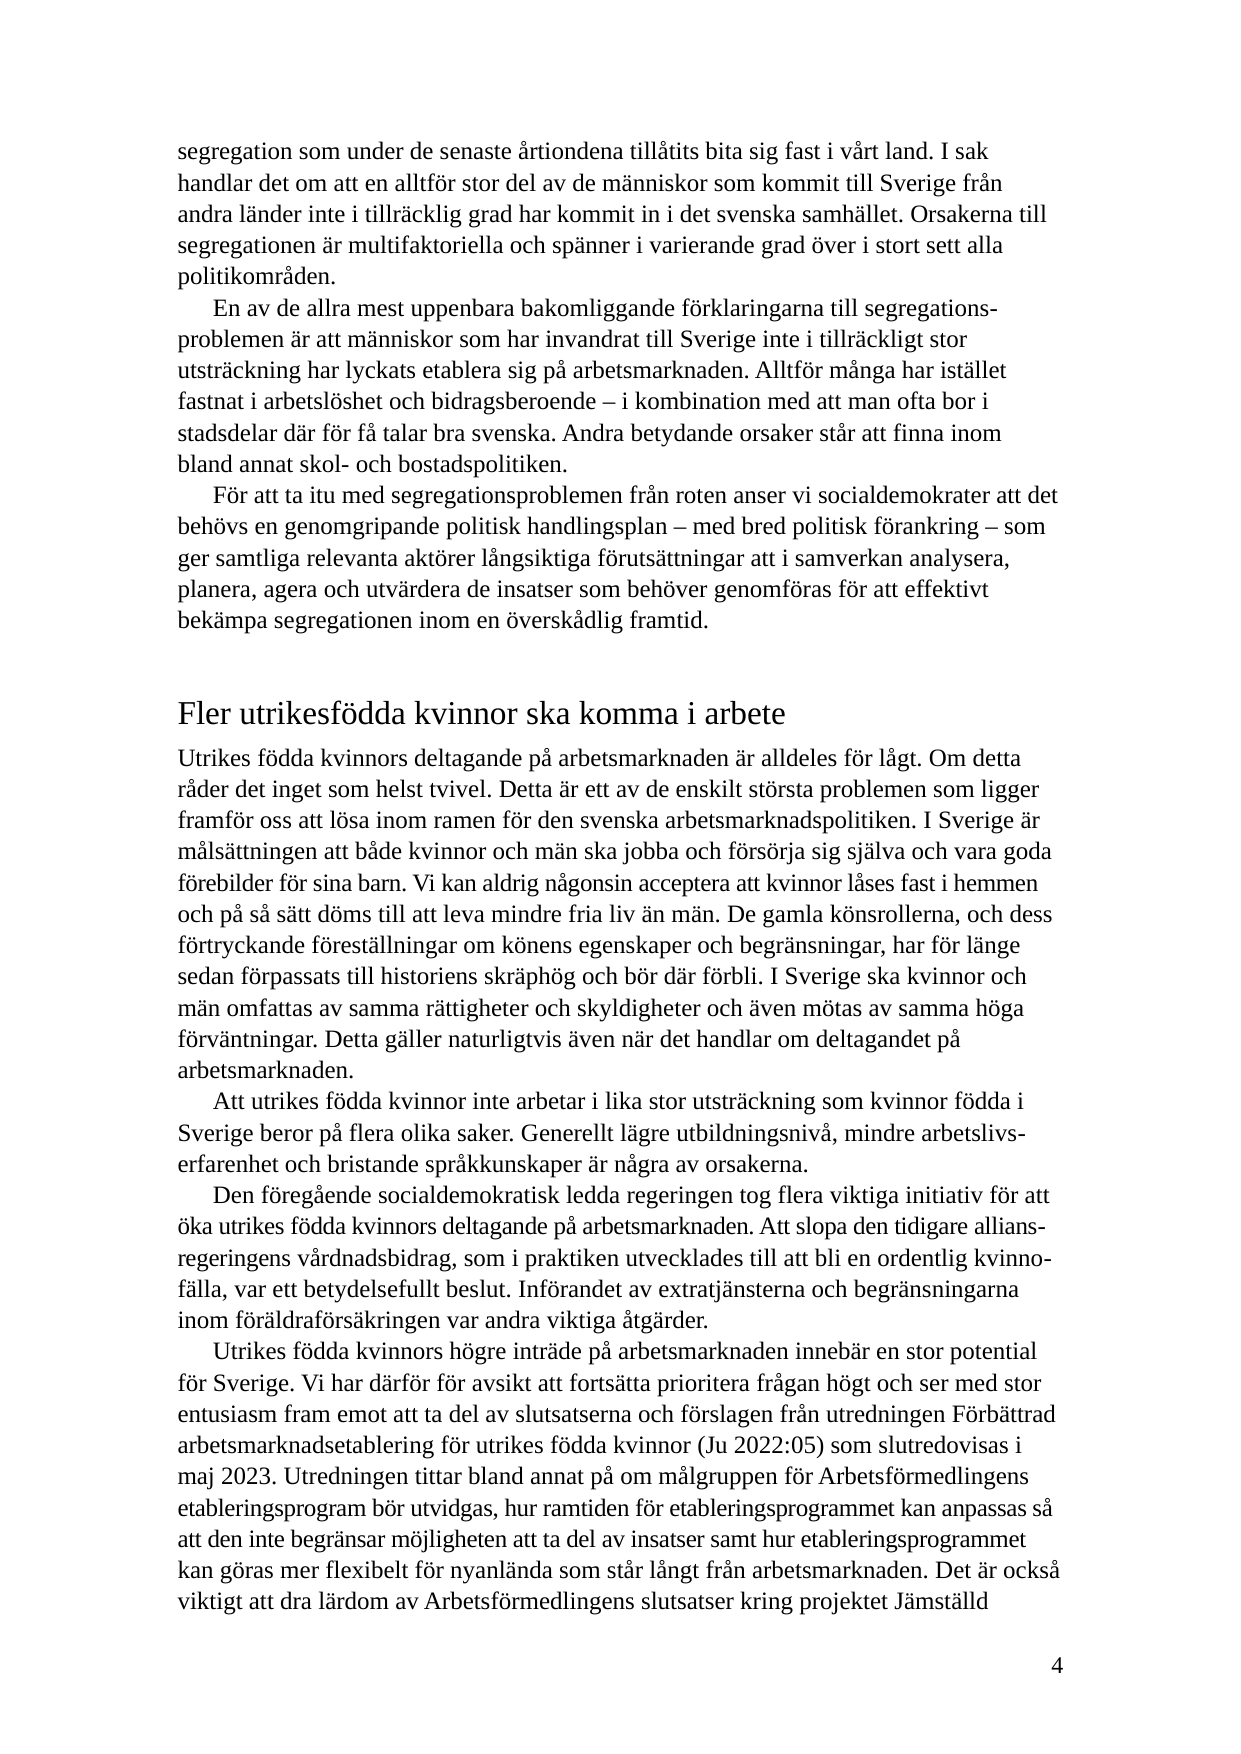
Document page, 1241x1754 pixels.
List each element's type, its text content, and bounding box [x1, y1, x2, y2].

text För att ta itu med segregationsproblemen från roten anser vi socialdemokrater att det behövs en genomgripande politisk handlingsplan – med bred politisk förankring – som ger samtliga relevanta aktörer långsiktiga förutsättningar att i samverkan analysera, planera, agera och utvärdera de insatser som behöver genomföras för att effektivt bekämpa segregationen inom en överskådlig framtid. [177, 478, 1063, 634]
subtitle Fler utrikesfödda kvinnor ska komma i arbete [177, 696, 1063, 732]
text Utrikes födda kvinnors deltagande på arbetsmarknaden är alldeles för lågt. Om detta råder det inget som helst tvivel. Detta är ett av de enskilt största problemen som ligger framför oss att lösa inom ramen för den svenska arbetsmarknadspolitiken. I Sverige är målsättningen att både kvinnor och män ska jobba och försörja sig själva och vara goda förebilder för sina barn. Vi kan aldrig någonsin acceptera att kvinnor låses fast i hemmen och på så sätt döms till att leva mindre fria liv än män. De gamla könsrollerna, och dess förtryckande föreställningar om könens egenskaper och begränsningar, har för länge sedan förpassats till historiens skräphög och bör där förbli. I Sverige ska kvinnor och män omfattas av samma rättigheter och skyldigheter och även mötas av samma höga förväntningar. Detta gäller naturligtvis även när det handlar om deltagandet på arbetsmarknaden. [177, 740, 1063, 1084]
text Den föregående socialdemokratisk ledda regeringen tog flera viktiga initiativ för att öka utrikes födda kvinnors deltagande på arbetsmarknaden. Att slopa den tidigare alliansregeringens vårdnadsbidrag, som i praktiken utvecklades till att bli en ordentlig kvinnofälla, var ett betydelsefullt beslut. Införandet av extratjänsterna och begränsningarna inom föräldraförsäkringen var andra viktiga åtgärder. [177, 1178, 1063, 1334]
text En av de allra mest uppenbara bakomliggande förklaringarna till segregationsproblemen är att människor som har invandrat till Sverige inte i tillräckligt stor utsträckning har lyckats etablera sig på arbetsmarknaden. Alltför många har istället fastnat i arbetslöshet och bidragsberoende – i kombination med att man ofta bor i stadsdelar där för få talar bra svenska. Andra betydande orsaker står att finna inom bland annat skol- och bostadspolitiken. [177, 290, 1063, 478]
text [177, 134, 1063, 290]
text Att utrikes födda kvinnor inte arbetar i lika stor utsträckning som kvinnor födda i Sverige beror på flera olika saker. Generellt lägre utbildningsnivå, mindre arbetslivserfarenhet och bristande språkkunskaper är några av orsakerna. [177, 1084, 1063, 1178]
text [177, 1334, 1063, 1615]
